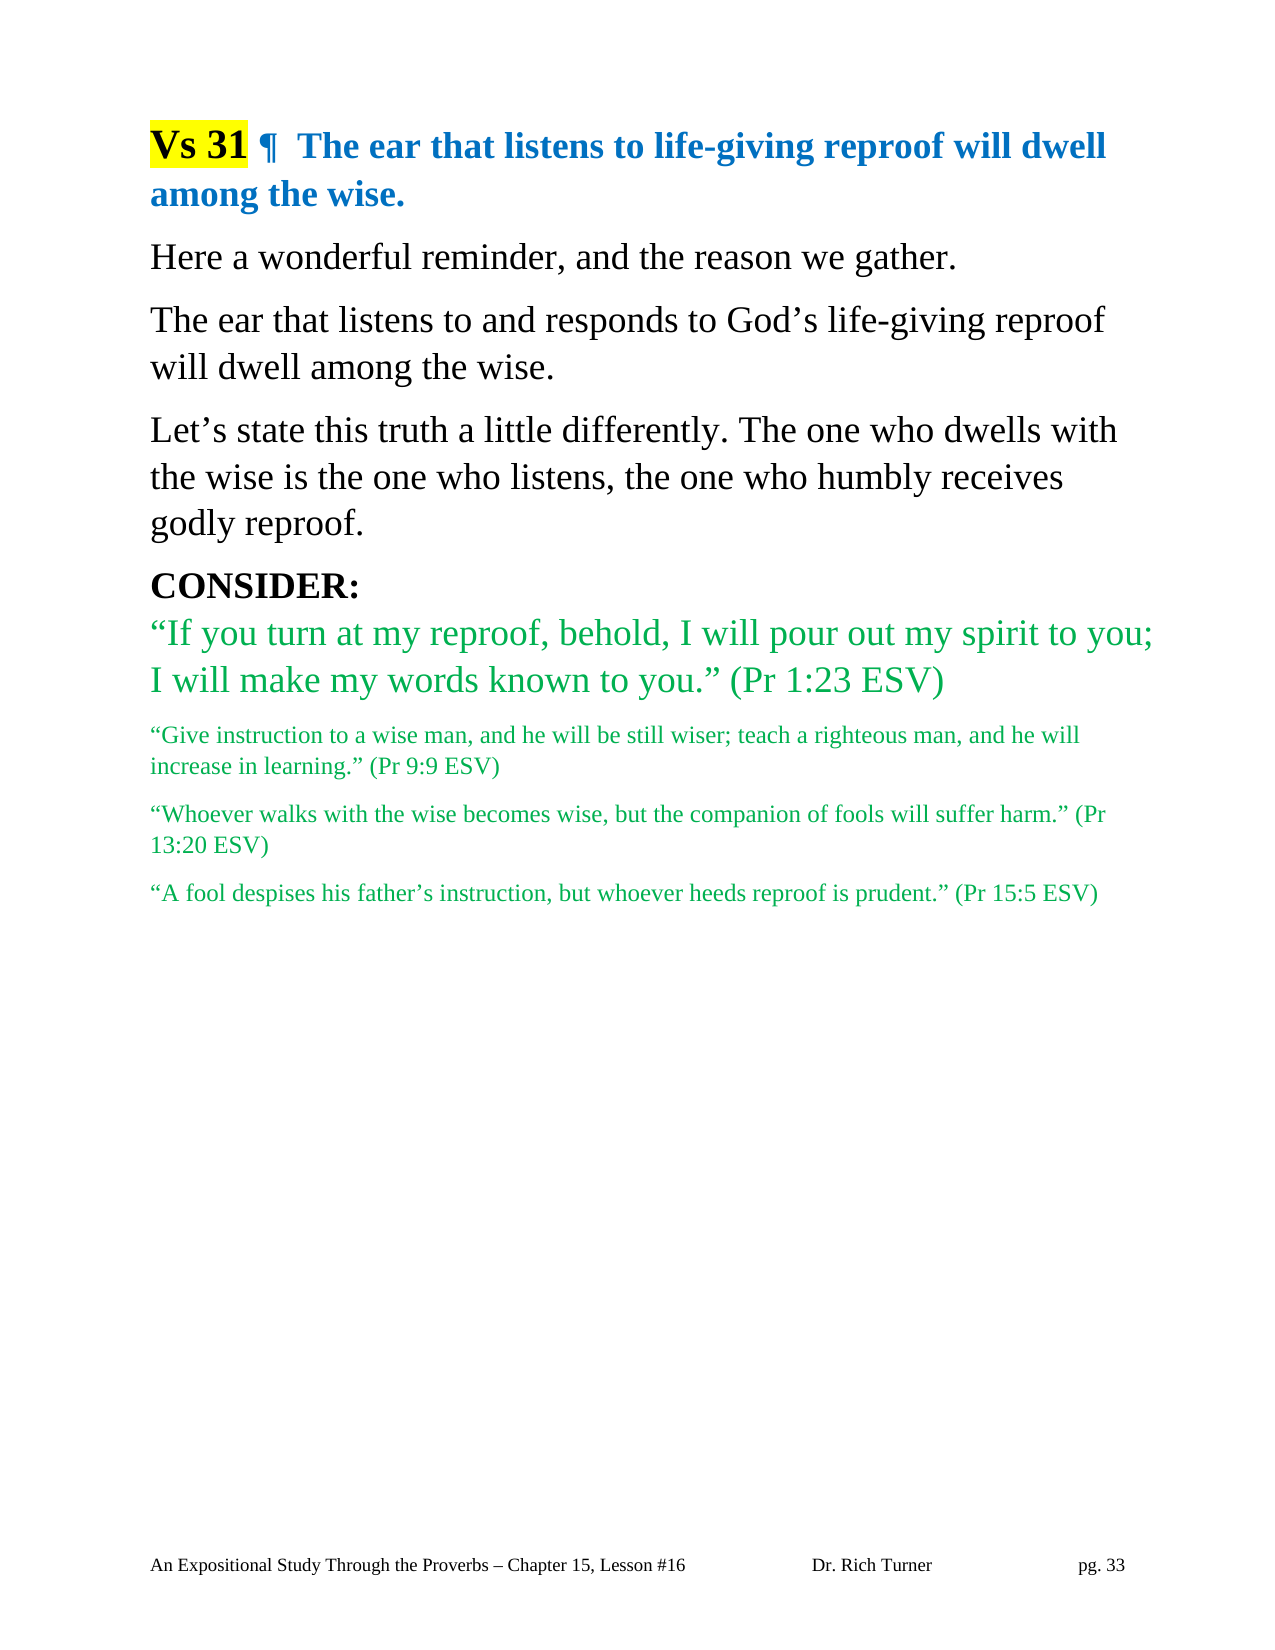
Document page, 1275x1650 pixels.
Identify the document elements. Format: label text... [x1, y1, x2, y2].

text “Give instruction to a wise man, and he will be still wiser; teach a righteous man, and he will increase in learning.” (Pr 9:9 ESV) [150, 720, 1155, 780]
text “A fool despises his father’s instruction, but whoever heeds reproof is prudent.” (Pr 15:5 ESV) [150, 878, 1155, 907]
text Here a wonderful reminder, and the reason we gather. [150, 234, 1155, 278]
text The ear that listens to and responds to God’s life-giving reproof will dwell among the wise. [150, 298, 1155, 387]
text “Whoever walks with the wise becomes wise, but the companion of fools will suffer harm.” (Pr 13:20 ESV) [150, 799, 1155, 859]
text Vs 31 ¶ The ear that listens to life-giving reproof will dwell among the wise. [150, 120, 1155, 214]
text Let’s state this truth a little differently. The one who dwells with the wise is the one who listens, the one who humbly receives godly reproof. [150, 408, 1155, 544]
text CONSIDER: “If you turn at my reproof, behold, I will pour out my spirit to you; I will make my words known to you.” (Pr 1:23 ESV) [150, 564, 1155, 700]
